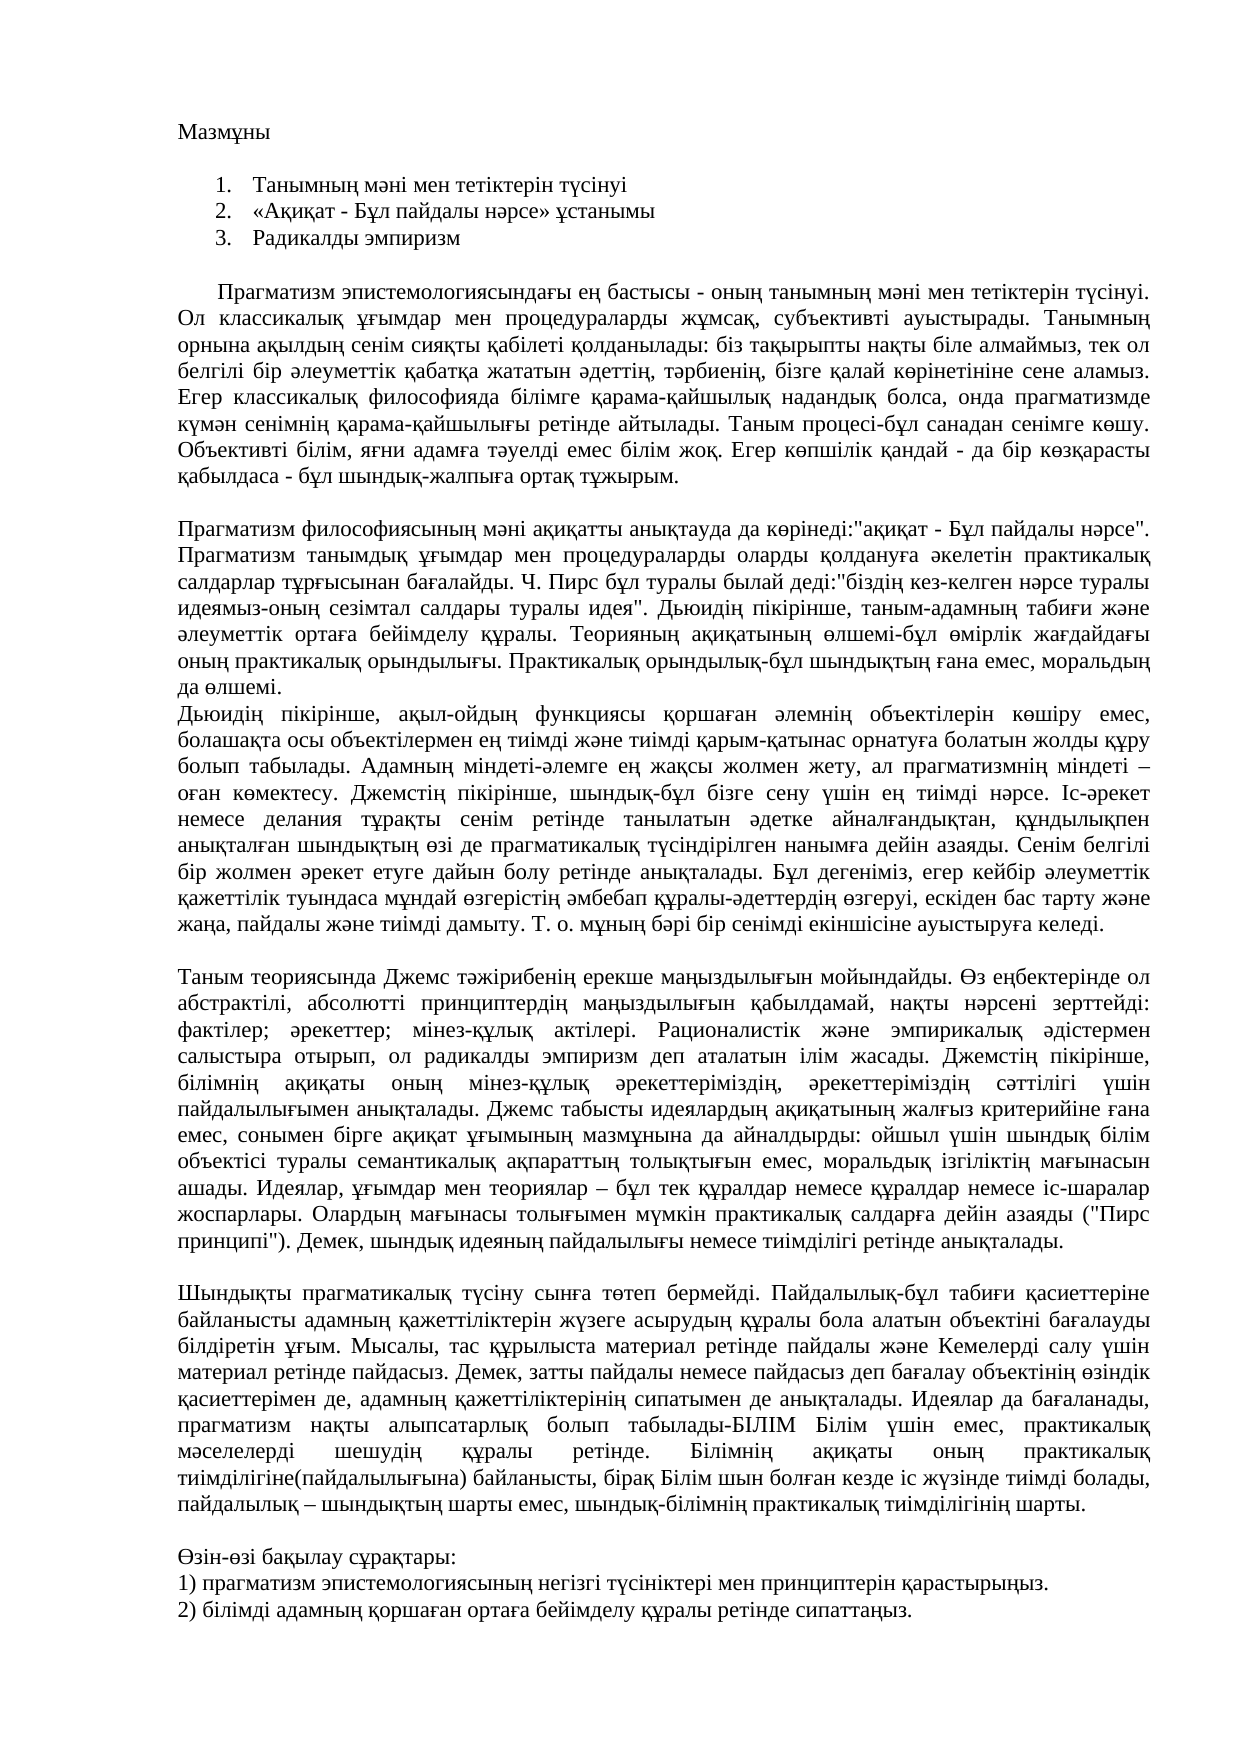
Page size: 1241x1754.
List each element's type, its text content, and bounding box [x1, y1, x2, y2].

text Таным теориясында Джемс тәжірибенің ерекше маңыздылығын мойындайды. Өз еңбектерінде ол абстрактілі, абсолютті принциптердің маңыздылығын қабылдамай, нақты нәрсені зерттейді: фактілер; әрекеттер; мінез-құлық актілері. Рационалистік және эмпирикалық әдістермен салыстыра отырып, ол радикалды эмпиризм деп аталатын ілім жасады. Джемстің пікірінше, білімнің ақиқаты оның мінез-құлық әрекеттеріміздің, әрекеттеріміздің сәттілігі үшін пайдалылығымен анықталады. Джемс табысты идеялардың ақиқатының жалғыз критерийіне ғана емес, сонымен бірге ақиқат ұғымының мазмұнына да айналдырды: ойшыл үшін шындық білім объектісі туралы семантикалық ақпараттың толықтығын емес, моральдық ізгіліктің мағынасын ашады. Идеялар, ұғымдар мен теориялар – бұл тек құралдар немесе құралдар немесе іс-шаралар жоспарлары. Олардың мағынасы толығымен мүмкін практикалық салдарға дейін азаяды ("Пирс принципі"). Демек, шындық идеяның пайдалылығы немесе тиімділігі ретінде анықталады. [177, 963, 1152, 1253]
list «Ақиқат - Бұл пайдалы нәрсе» ұстанымы [215, 197, 1152, 223]
text Прагматизм эпистемологиясындағы ең бастысы - оның танымның мәні мен тетіктерін түсінуі. Ол классикалық ұғымдар мен процедураларды жұмсақ, субъективті ауыстырады. Танымның орнына ақылдың сенім сияқты қабілеті қолданылады: біз тақырыпты нақты біле алмаймыз, тек ол белгілі бір әлеуметтік қабатқа жататын әдеттің, тәрбиенің, бізге қалай көрінетініне сене аламыз. Егер классикалық философияда білімге қарама-қайшылық надандық болса, онда прагматизмде күмән сенімнің қарама-қайшылығы ретінде айтылады. Таным процесі-бұл санадан сенімге көшу. Объективті білім, яғни адамға тәуелді емес білім жоқ. Егер көпшілік қандай - да бір көзқарасты қабылдаса - бұл шындық-жалпыға ортақ тұжырым. [177, 278, 1152, 489]
text Дьюидің пікірінше, ақыл-ойдың функциясы қоршаған әлемнің объектілерін көшіру емес, болашақта осы объектілермен ең тиімді және тиімді қарым-қатынас орнатуға болатын жолды құру болып табылады. Адамның міндеті-әлемге ең жақсы жолмен жету, ал прагматизмнің міндеті – оған көмектесу. Джемстің пікірінше, шындық-бұл бізге сену үшін ең тиімді нәрсе. Іс-әрекет немесе делания тұрақты сенім ретінде танылатын әдетке айналғандықтан, құндылықпен анықталған шындықтың өзі де прагматикалық түсіндірілген нанымға дейін азаяды. Сенім белгілі бір жолмен әрекет етуге дайын болу ретінде анықталады. Бұл дегеніміз, егер кейбір әлеуметтік қажеттілік туындаса мұндай өзгерістің әмбебап құралы-әдеттердің өзгеруі, ескіден бас тарту және жаңа, пайдалы және тиімді дамыту. Т. о. мұның бәрі бір сенімді екіншісіне ауыстыруға келеді. [177, 699, 1152, 937]
text Шындықты прагматикалық түсіну сынға төтеп бермейді. Пайдалылық-бұл табиғи қасиеттеріне байланысты адамның қажеттіліктерін жүзеге асырудың құралы бола алатын объектіні бағалауды білдіретін ұғым. Мысалы, тас құрылыста материал ретінде пайдалы және Кемелерді салу үшін материал ретінде пайдасыз. Демек, затты пайдалы немесе пайдасыз деп бағалау объектінің өзіндік қасиеттерімен де, адамның қажеттіліктерінің сипатымен де анықталады. Идеялар да бағаланады, прагматизм нақты алыпсатарлық болып табылады-БІЛІМ Білім үшін емес, практикалық мәселелерді шешудің құралы ретінде. Білімнің ақиқаты оның практикалық тиімділігіне(пайдалылығына) байланысты, бірақ Білім шын болған кезде іс жүзінде тиімді болады, пайдалылық – шындықтың шарты емес, шындық-білімнің практикалық тиімділігінің шарты. [177, 1279, 1152, 1517]
text Прагматизм философиясының мәні ақиқатты анықтауда да көрінеді:"ақиқат - Бұл пайдалы нәрсе". Прагматизм танымдық ұғымдар мен процедураларды оларды қолдануға әкелетін практикалық салдарлар тұрғысынан бағалайды. Ч. Пирс бұл туралы былай деді:"біздің кез-келген нәрсе туралы идеямыз-оның сезімтал салдары туралы идея". Дьюидің пікірінше, таным-адамның табиғи және әлеуметтік ортаға бейімделу құралы. Теорияның ақиқатының өлшемі-бұл өмірлік жағдайдағы оның практикалық орындылығы. Практикалық орындылық-бұл шындықтың ғана емес, моральдың да өлшемі. [177, 515, 1152, 699]
text 2) білімді адамның қоршаған ортаға бейімделу құралы ретінде сипаттаңыз. [177, 1596, 1152, 1622]
text Мазмұны [177, 118, 1152, 144]
text 1) прагматизм эпистемологиясының негізгі түсініктері мен принциптерін қарастырыңыз. [177, 1569, 1152, 1596]
list Танымның мәні мен тетіктерін түсінуі [215, 171, 1152, 197]
list Радикалды эмпиризм [215, 223, 1152, 250]
text Өзін-өзі бақылау сұрақтары: [177, 1543, 1152, 1569]
